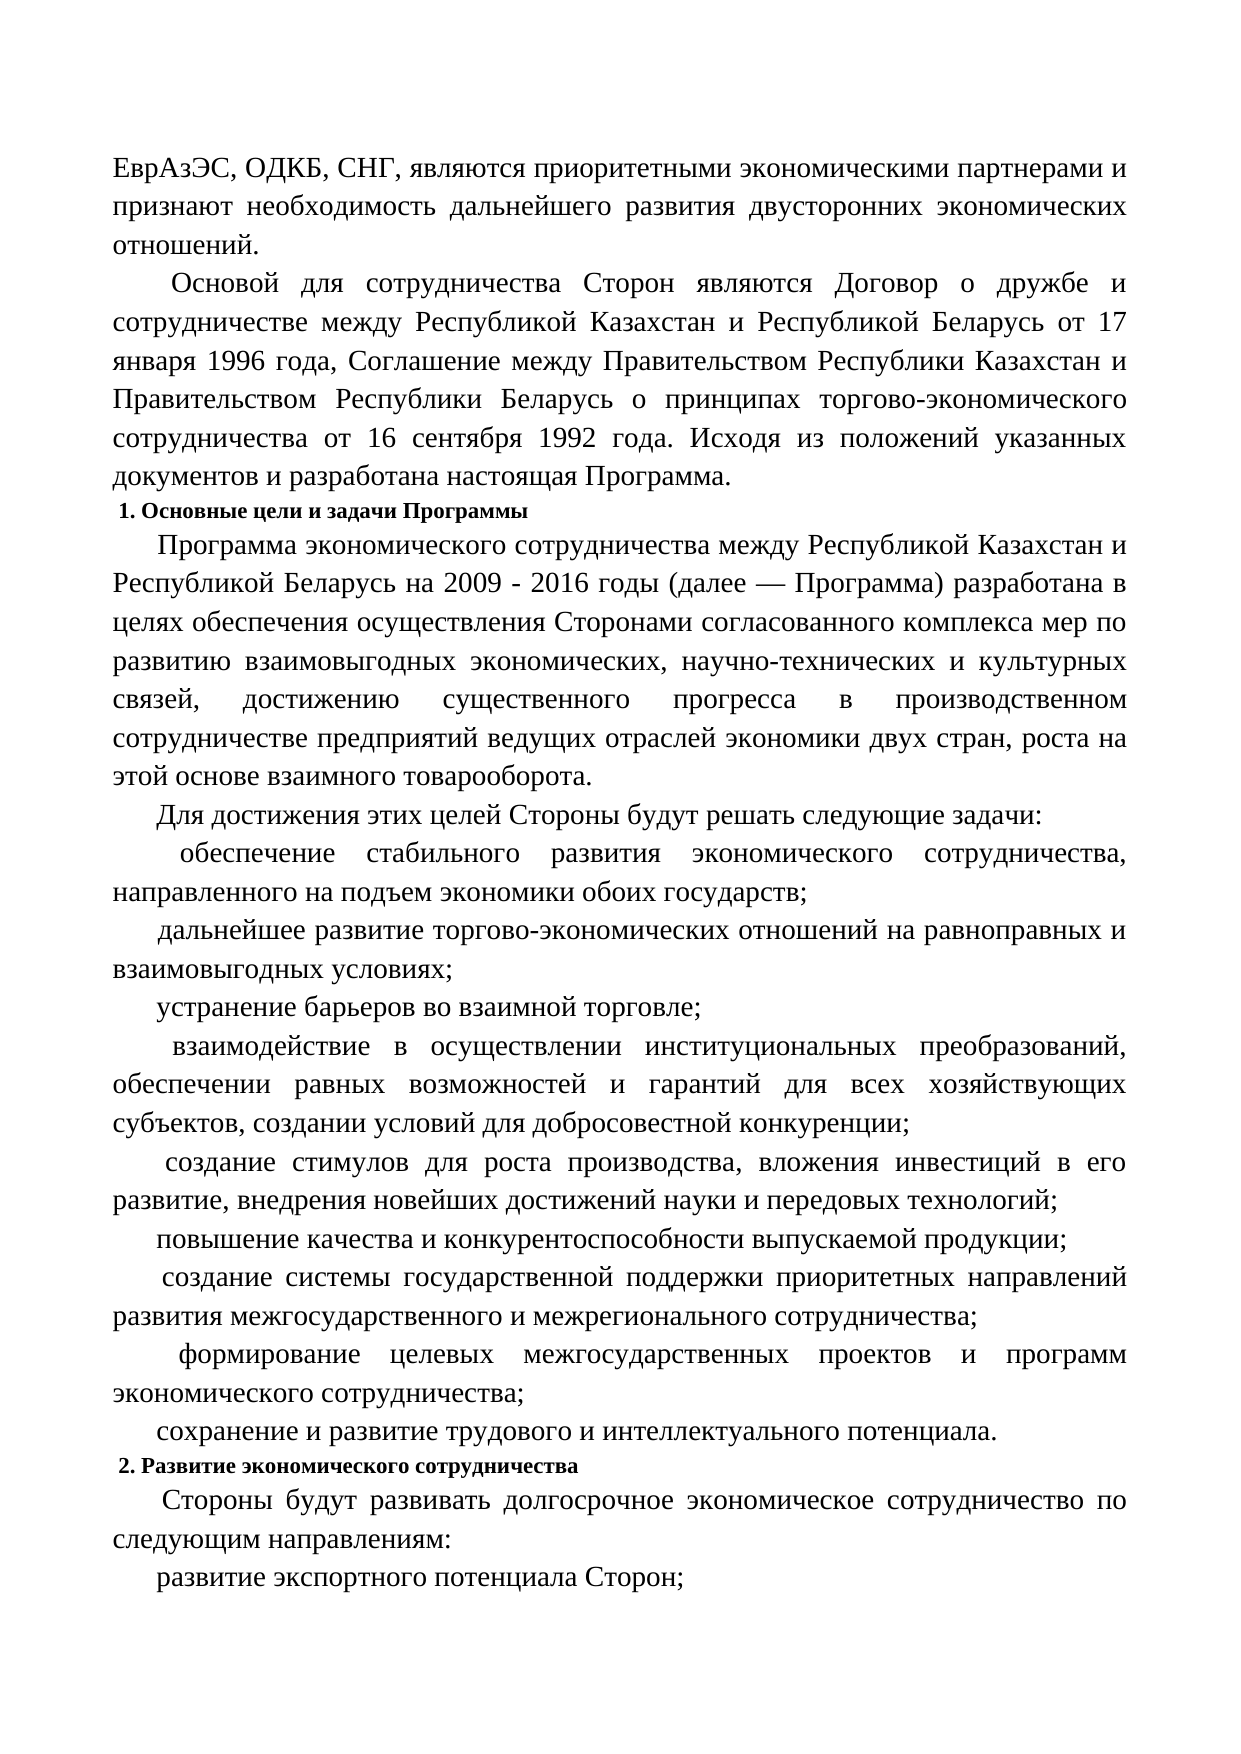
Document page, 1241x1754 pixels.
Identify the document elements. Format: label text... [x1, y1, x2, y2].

text 1. Основные цели и задачи Программы [112, 497, 1128, 523]
text сохранение и развитие трудового и интеллектуального потенциала. [112, 1413, 1128, 1447]
text формирование целевых межгосударственных проектов и программ экономического сотрудничества; [112, 1336, 1128, 1408]
text 2. Развитие экономического сотрудничества [112, 1452, 1128, 1478]
text обеспечение стабильного развития экономического сотрудничества, направленного на подъем экономики обоих государств; [112, 835, 1128, 907]
text Основой для сотрудничества Сторон являются Договор о дружбе и сотрудничестве между Республикой Казахстан и Республикой Беларусь от 17 января 1996 года, Соглашение между Правительством Республики Казахстан и Правительством Республики Беларусь о принципах торгово-экономического сотрудничества от 16 сентября 1992 года. Исходя из положений указанных документов и разработана настоящая Программа. [112, 266, 1128, 492]
text Для достижения этих целей Стороны будут решать следующие задачи: [112, 797, 1128, 830]
text дальнейшее развитие торгово-экономических отношений на равноправных и взаимовыгодных условиях; [112, 912, 1128, 984]
text Программа экономического сотрудничества между Республикой Казахстан и Республикой Беларусь на 2009 - 2016 годы (далее — Программа) разработана в целях обеспечения осуществления Сторонами согласованного комплекса мер по развитию взаимовыгодных экономических, научно-технических и культурных связей, достижению существенного прогресса в производственном сотрудничестве предприятий ведущих отраслей экономики двух стран, роста на этой основе взаимного товарооборота. [112, 527, 1128, 792]
text повышение качества и конкурентоспособности выпускаемой продукции; [112, 1221, 1128, 1254]
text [112, 150, 1128, 261]
text создание системы государственной поддержки приоритетных направлений развития межгосударственного и межрегионального сотрудничества; [112, 1259, 1128, 1331]
text устранение барьеров во взаимной торговле; [112, 989, 1128, 1023]
text взаимодействие в осуществлении институциональных преобразований, обеспечении равных возможностей и гарантий для всех хозяйствующих субъектов, создании условий для добросовестной конкуренции; [112, 1028, 1128, 1139]
text Стороны будут развивать долгосрочное экономическое сотрудничество по следующим направлениям: [112, 1482, 1128, 1554]
text развитие экспортного потенциала Сторон; [112, 1559, 1128, 1593]
text создание стимулов для роста производства, вложения инвестиций в его развитие, внедрения новейших достижений науки и передовых технологий; [112, 1144, 1128, 1216]
